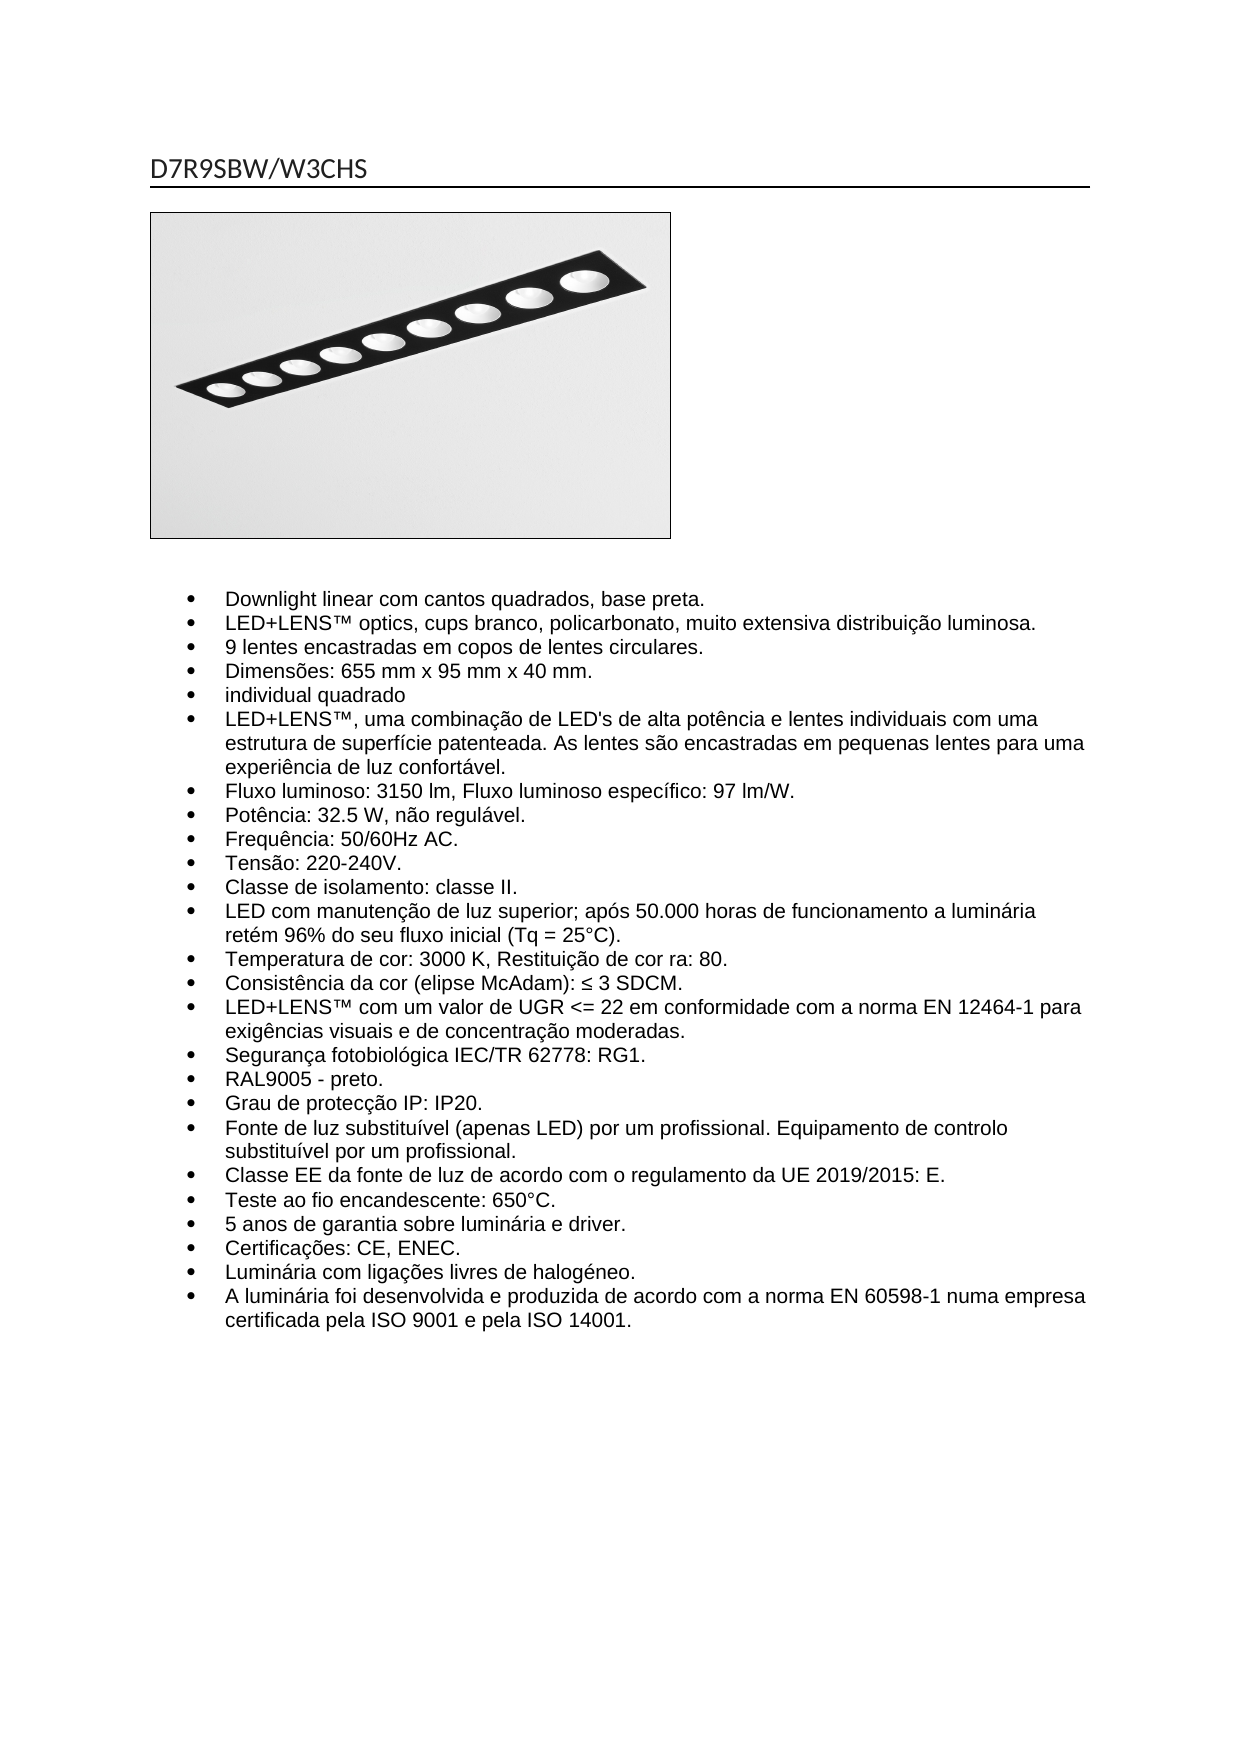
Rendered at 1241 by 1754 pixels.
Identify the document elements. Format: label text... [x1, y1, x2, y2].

list 9 lentes encastradas em copos de lentes circulares. [187, 634, 1090, 658]
list Temperatura de cor: 3000 K, Restituição de cor ra: 80. [187, 947, 1090, 971]
list Segurança fotobiológica IEC/TR 62778: RG1. [187, 1043, 1090, 1067]
list 5 anos de garantia sobre luminária e driver. [187, 1211, 1090, 1236]
list Teste ao fio encandescente: 650°C. [187, 1187, 1090, 1211]
list LED+LENS™ optics, cups branco, policarbonato, muito extensiva distribuição luminosa. [187, 610, 1090, 634]
list LED+LENS™, uma combinação de LED's de alta potência e lentes individuais com uma estrutura de superfície patenteada. As lentes são encastradas em pequenas lentes para uma experiência de luz confortável. [187, 707, 1090, 779]
text D7R9SBW/W3CHS [150, 150, 1090, 186]
list Tensão: 220-240V. [187, 851, 1090, 875]
list LED com manutenção de luz superior; após 50.000 horas de funcionamento a luminária retém 96% do seu fluxo inicial (Tq = 25°C). [187, 899, 1090, 947]
list Certificações: CE, ENEC. [187, 1236, 1090, 1259]
list Classe de isolamento: classe II. [187, 875, 1090, 899]
list LED+LENS™ com um valor de UGR <= 22 em conformidade com a norma EN 12464-1 para exigências visuais e de concentração moderadas. [187, 995, 1090, 1043]
list Downlight linear com cantos quadrados, base preta. [187, 586, 1090, 610]
list Potência: 32.5 W, não regulável. [187, 803, 1090, 827]
list RAL9005 - preto. [187, 1067, 1090, 1091]
list A luminária foi desenvolvida e produzida de acordo com a norma EN 60598-1 numa empresa certificada pela ISO 9001 e pela ISO 14001. [187, 1284, 1090, 1332]
list Consistência da cor (elipse McAdam): ≤ 3 SDCM. [187, 971, 1090, 995]
list individual quadrado [187, 683, 1090, 707]
list Grau de protecção IP: IP20. [187, 1091, 1090, 1115]
list Luminária com ligações livres de halogéneo. [187, 1259, 1090, 1284]
list Dimensões: 655 mm x 95 mm x 40 mm. [187, 658, 1090, 683]
list Fluxo luminoso: 3150 lm, Fluxo luminoso específico: 97 lm/W. [187, 779, 1090, 803]
picture [151, 213, 670, 538]
list Fonte de luz substituível (apenas LED) por um profissional. Equipamento de controlo substituível por um profissional. [187, 1115, 1090, 1163]
list Frequência: 50/60Hz AC. [187, 827, 1090, 851]
list Classe EE da fonte de luz de acordo com o regulamento da UE 2019/2015: E. [187, 1163, 1090, 1187]
